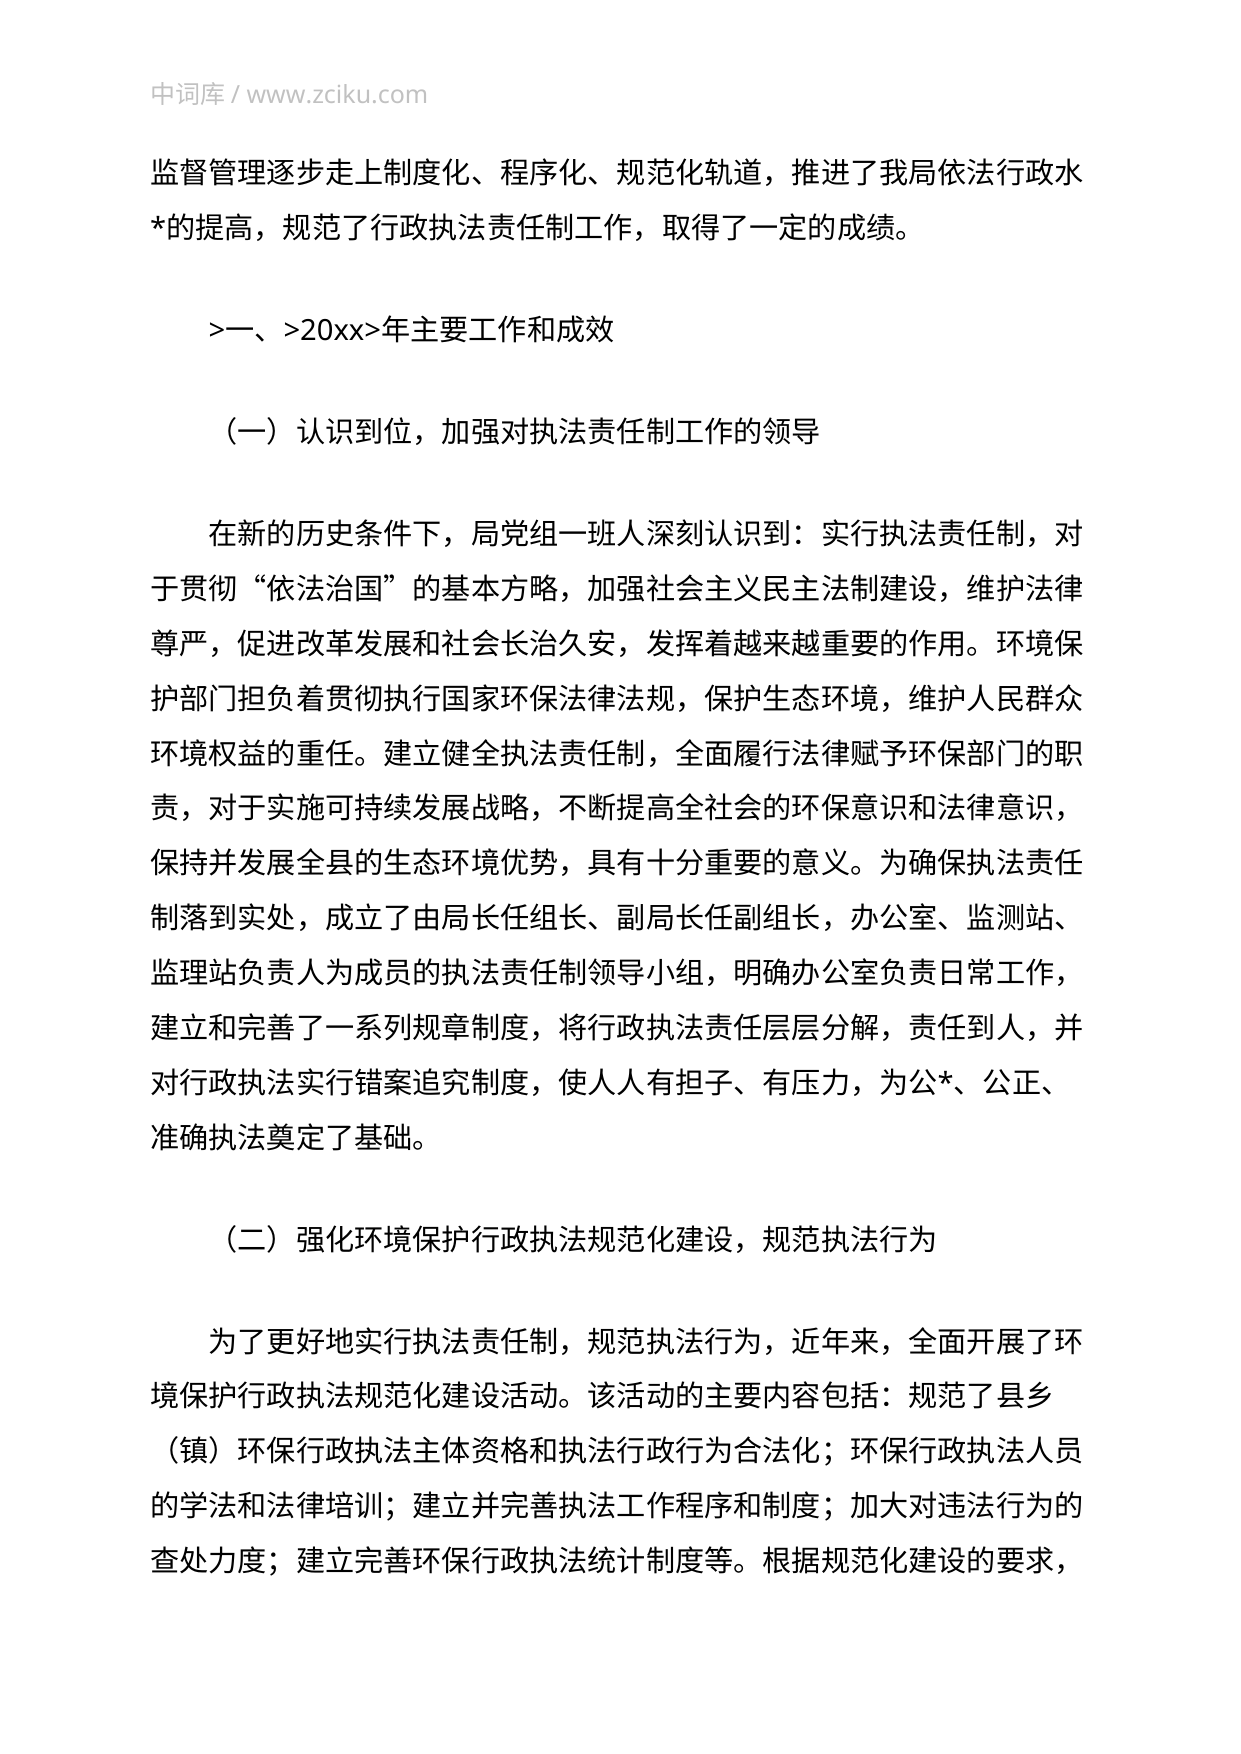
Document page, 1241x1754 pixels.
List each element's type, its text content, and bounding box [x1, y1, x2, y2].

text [150, 1318, 1090, 1580]
text （二）强化环境保护行政执法规范化建设，规范执法行为 [150, 1216, 1090, 1259]
text （一）认识到位，加强对执法责任制工作的领导 [150, 409, 1090, 451]
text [150, 150, 1090, 247]
text >一、>20xx>年主要工作和成效 [150, 307, 1090, 349]
text 在新的历史条件下，局党组一班人深刻认识到：实行执法责任制，对于贯彻“依法治国”的基本方略，加强社会主义民主法制建设，维护法律尊严，促进改革发展和社会长治久安，发挥着越来越重要的作用。环境保护部门担负着贯彻执行国家环保法律法规，保护生态环境，维护人民群众环境权益的重任。建立健全执法责任制，全面履行法律赋予环保部门的职责，对于实施可持续发展战略，不断提高全社会的环保意识和法律意识，保持并发展全县的生态环境优势，具有十分重要的意义。为确保执法责任制落到实处，成立了由局长任组长、副局长任副组长，办公室、监测站、监理站负责人为成员的执法责任制领导小组，明确办公室负责日常工作，建立和完善了一系列规章制度，将行政执法责任层层分解，责任到人，并对行政执法实行错案追究制度，使人人有担子、有压力，为公*、公正、准确执法奠定了基础。 [150, 511, 1090, 1157]
